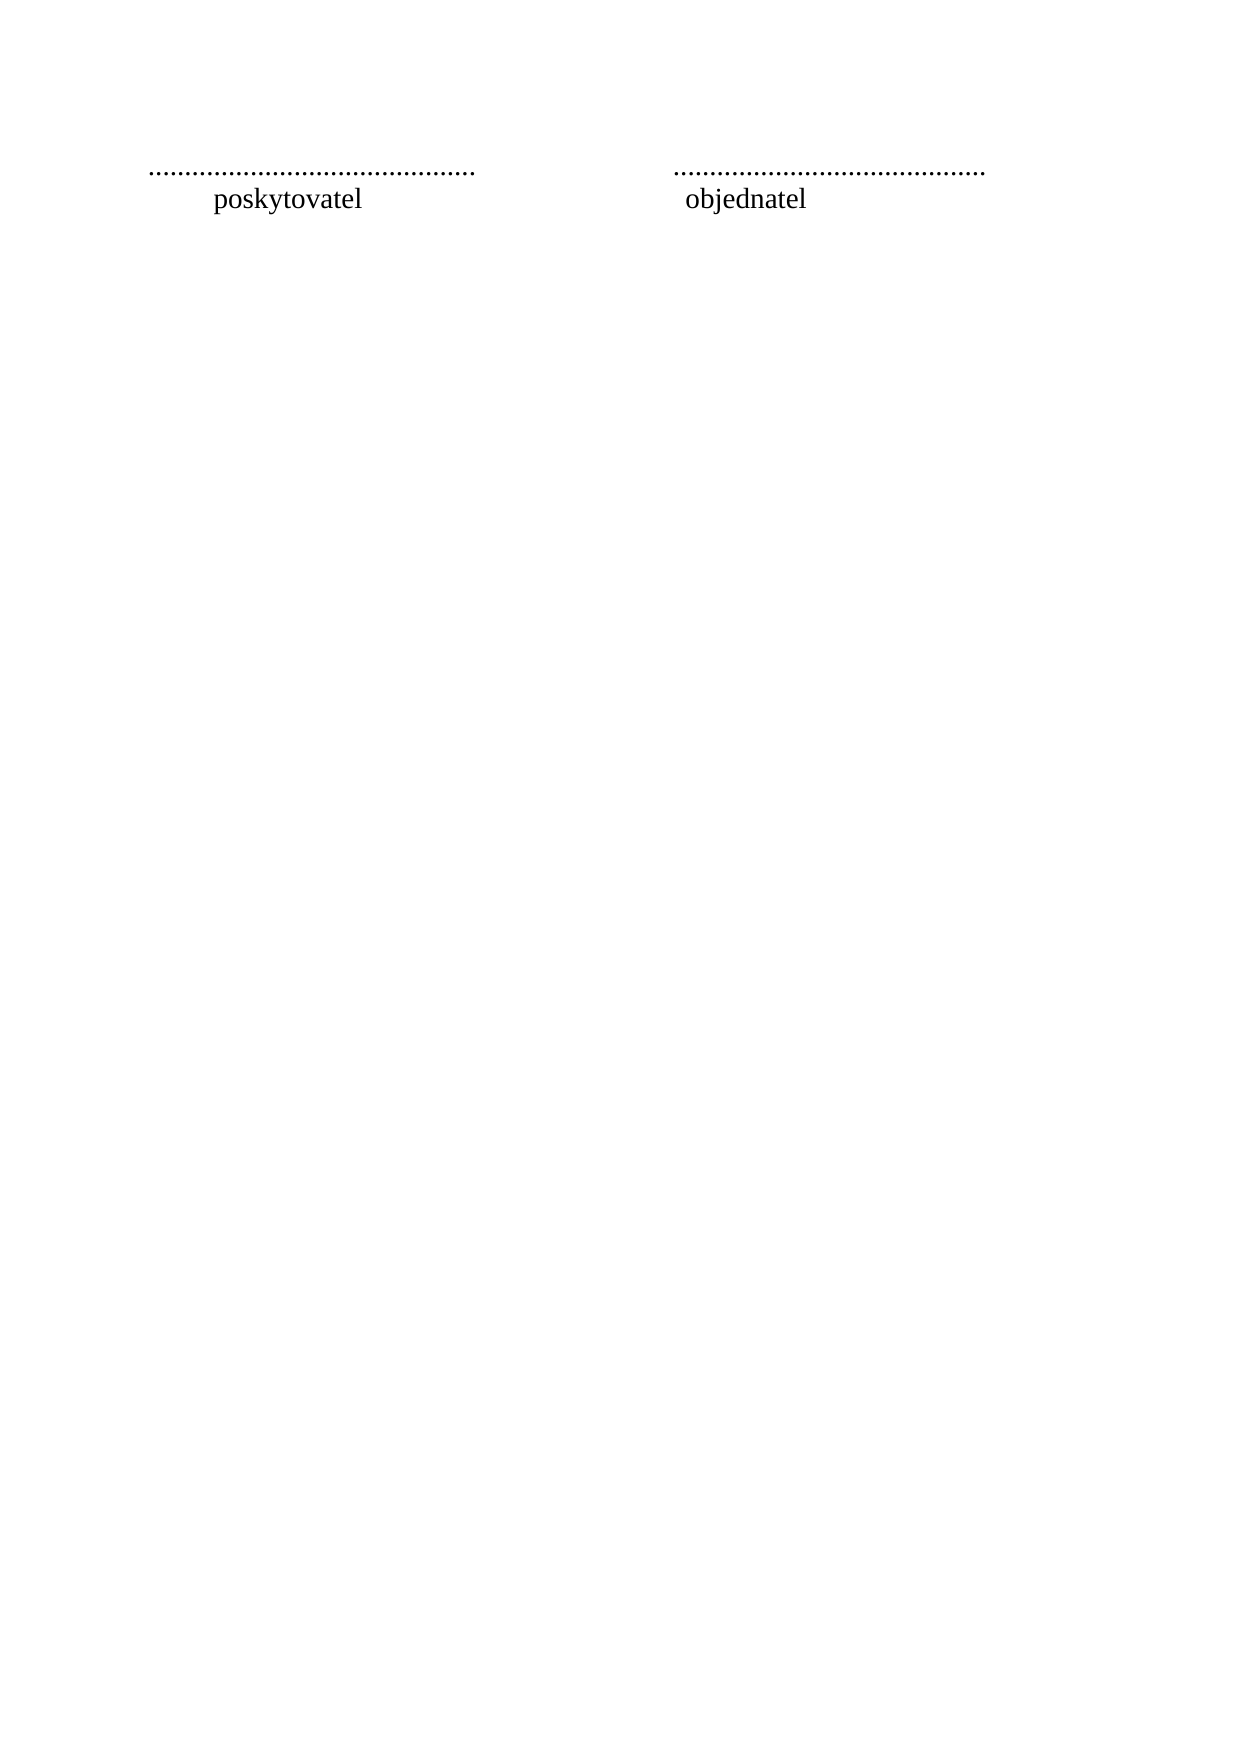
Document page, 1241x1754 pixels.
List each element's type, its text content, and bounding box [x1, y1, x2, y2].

text ............................................. ........................................... [148, 148, 1093, 181]
text poskytovatel objednatel [148, 181, 1093, 215]
